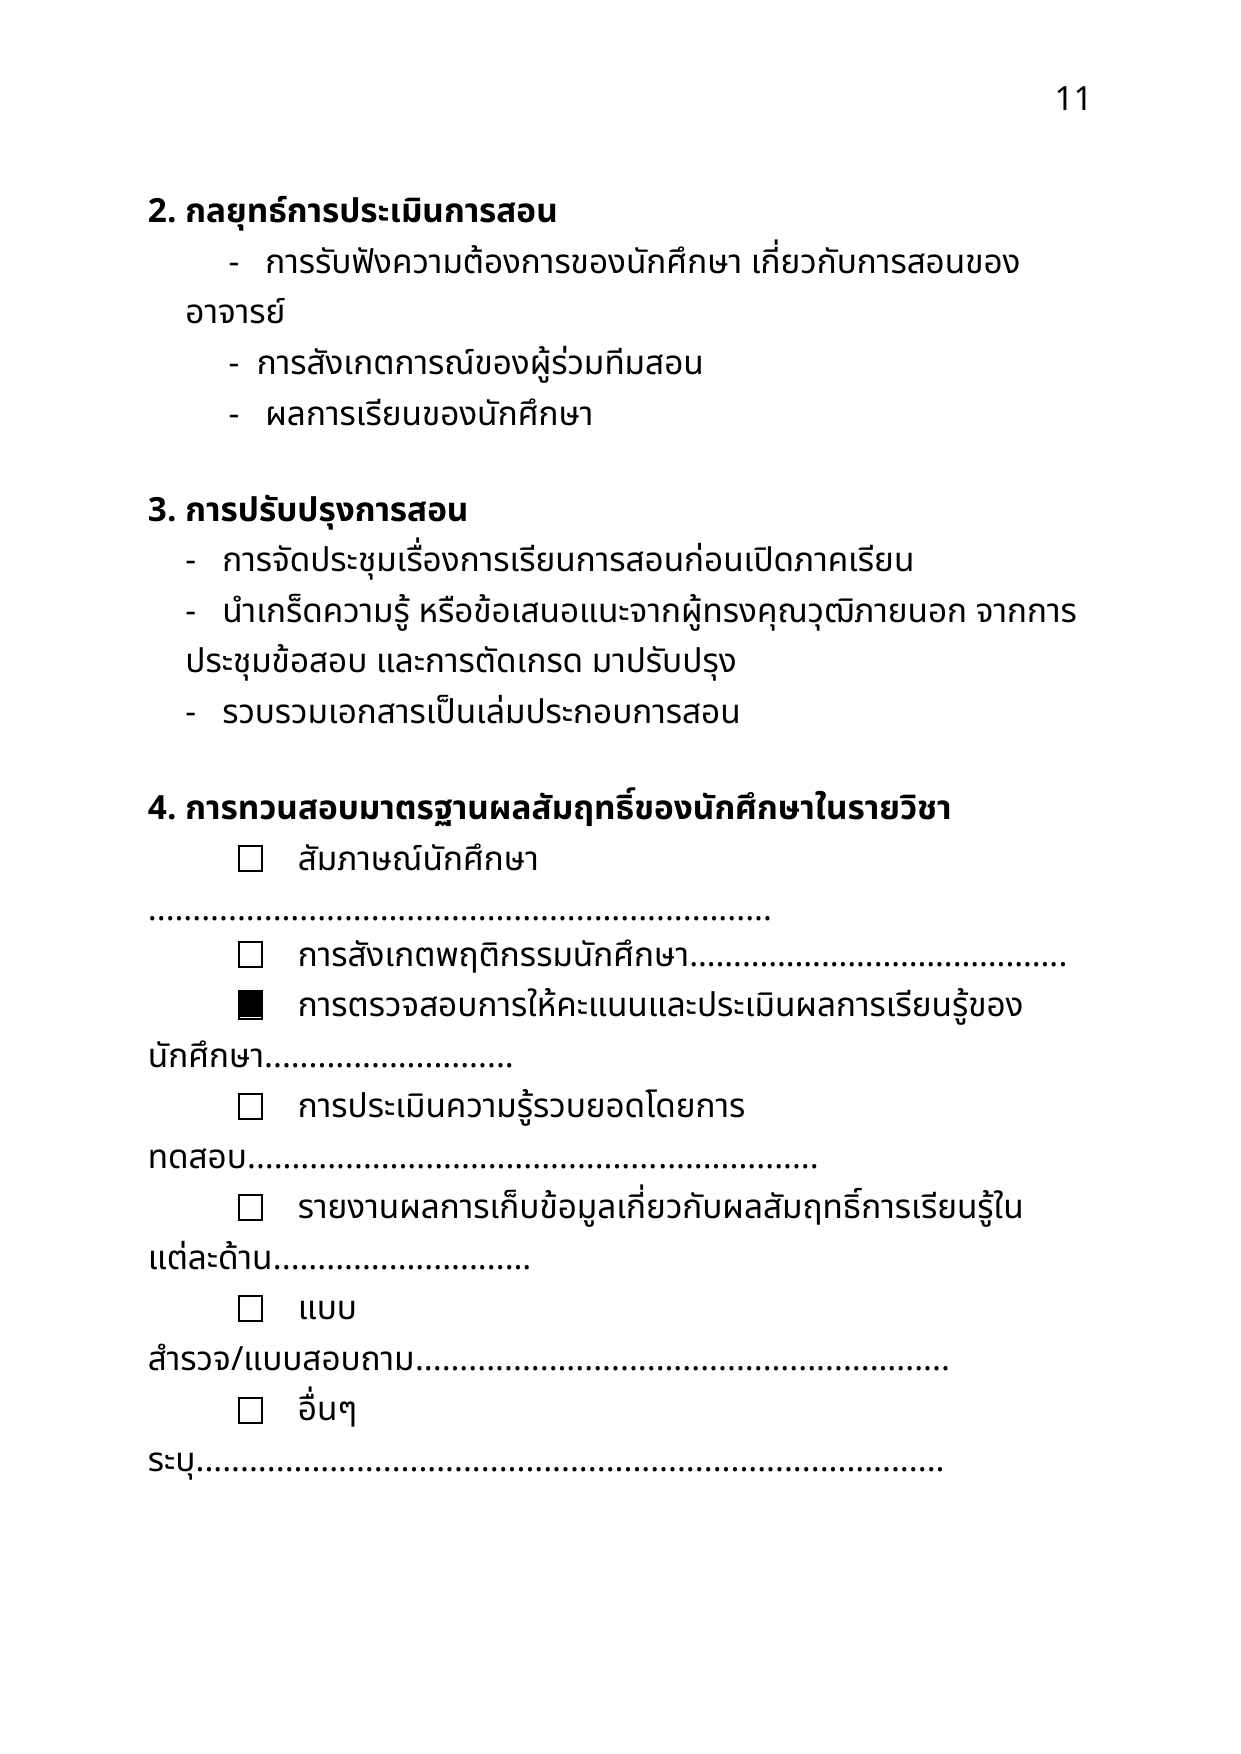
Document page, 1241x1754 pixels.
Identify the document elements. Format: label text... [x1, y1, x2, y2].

text สัมภาษณ์นักศึกษา ...................................................................... [148, 834, 1092, 930]
text อื่นๆ ระบุ.................................................................................... [148, 1385, 1092, 1486]
text รายงานผลการเก็บข้อมูลเกี่ยวกับผลสัมฤทธิ์การเรียนรู้ในแต่ละด้าน............................. [148, 1183, 1092, 1284]
text การประเมินความรู้รวบยอดโดยการทดสอบ................................................................ [148, 1082, 1092, 1183]
text - นำเกร็ดความรู้ หรือข้อเสนอแนะจากผู้ทรงคุณวุฒิภายนอก จากการประชุมข้อสอบ และการตัดเกรด มาปรับปรุง [185, 587, 1092, 688]
text 2. กลยุทธ์การประเมินการสอน [148, 187, 1092, 238]
text 3. การปรับปรุงการสอน [148, 486, 1092, 536]
text แบบสำรวจ/แบบสอบถาม............................................................ [148, 1284, 1092, 1385]
text - รวบรวมเอกสารเป็นเล่มประกอบการสอน [185, 688, 1092, 738]
text - การสังเกตการณ์ของผู้ร่วมทีมสอน [185, 339, 1092, 389]
text - ผลการเรียนของนักศึกษา [185, 389, 1092, 440]
text 4. การทวนสอบมาตรฐานผลสัมฤทธิ์ของนักศึกษาในรายวิชา [148, 784, 1092, 834]
text - การรับฟังความต้องการของนักศึกษา เกี่ยวกับการสอนของอาจารย์ [185, 238, 1092, 339]
text - การจัดประชุมเรื่องการเรียนการสอนก่อนเปิดภาคเรียน [185, 536, 1092, 587]
text การสังเกตพฤติกรรมนักศึกษา……………………………………. [148, 930, 1092, 981]
text การตรวจสอบการให้คะแนนและประเมินผลการเรียนรู้ของนักศึกษา............................ [148, 981, 1092, 1082]
